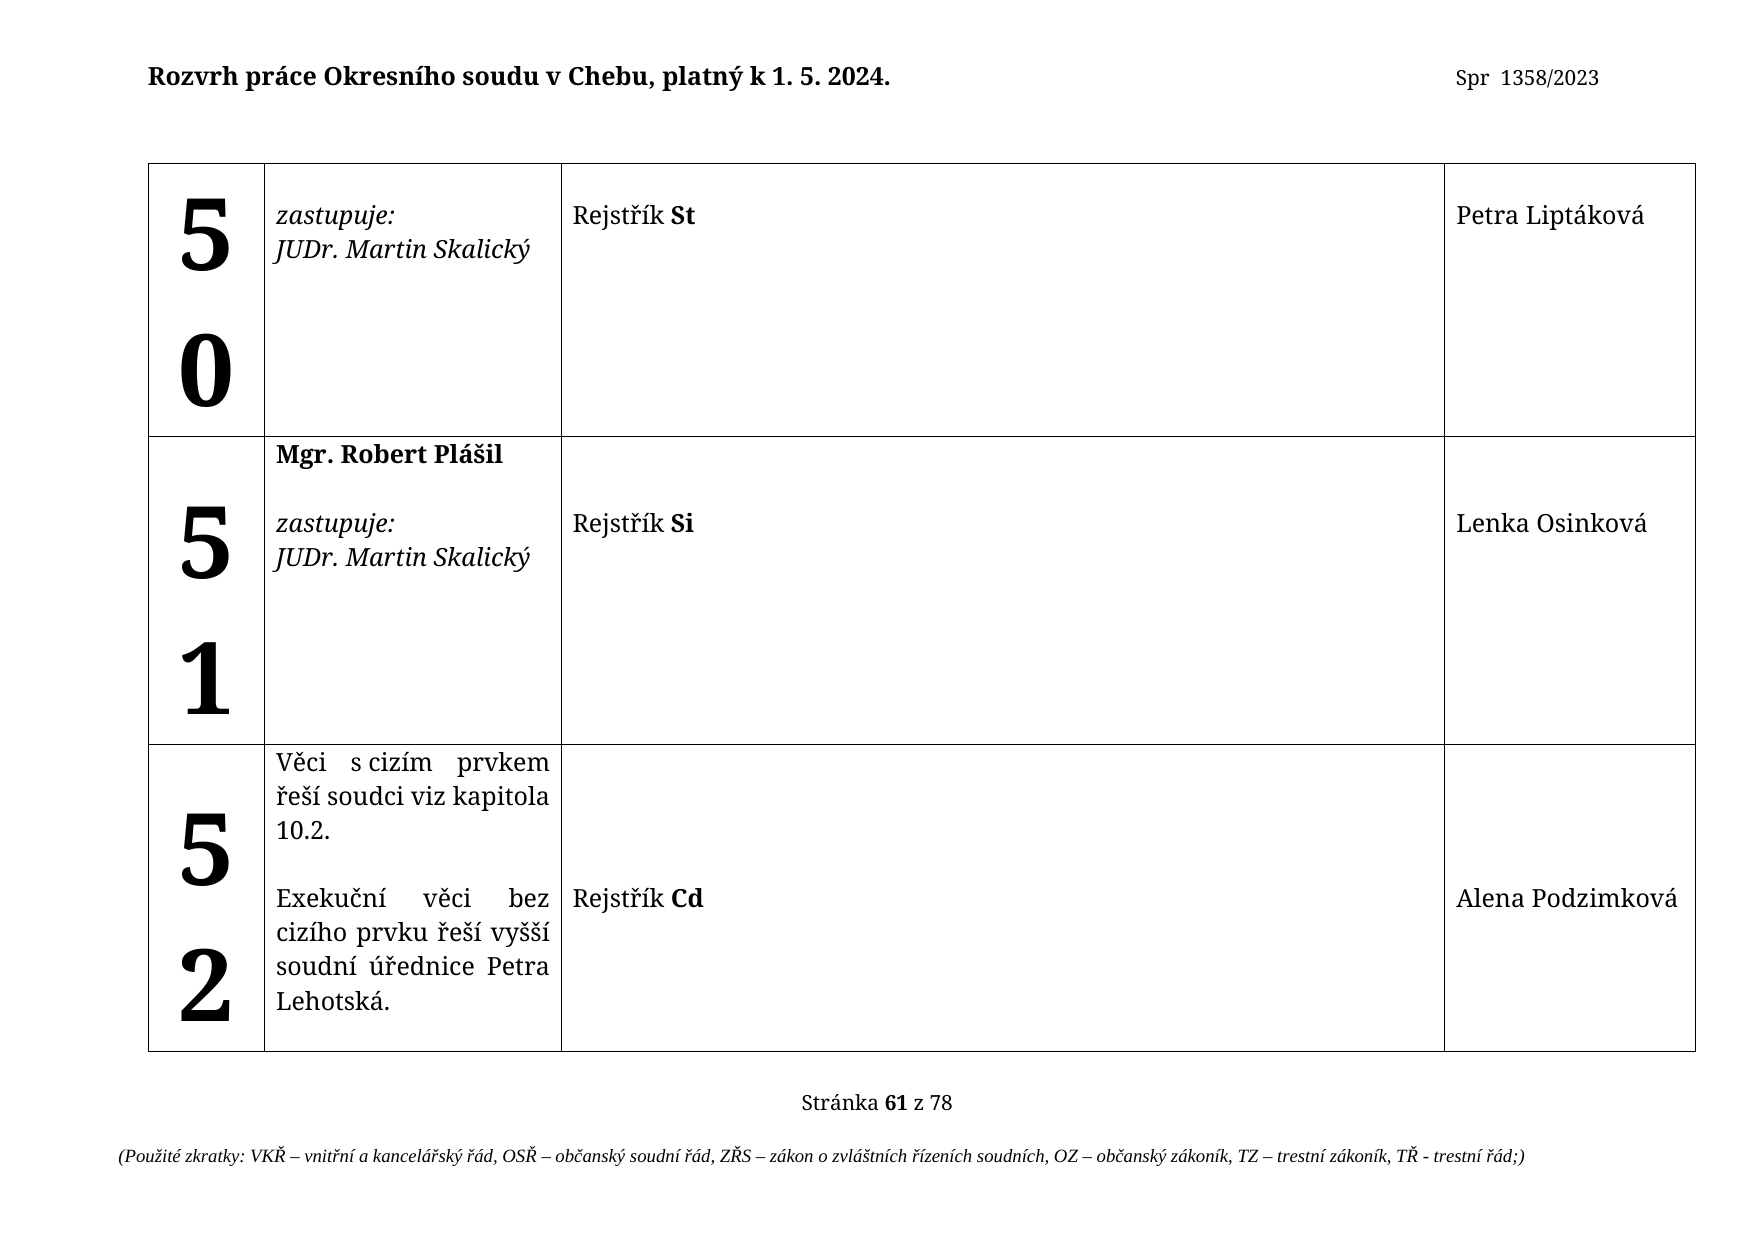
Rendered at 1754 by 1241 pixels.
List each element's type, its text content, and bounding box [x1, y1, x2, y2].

table_cell Rejstřík St [562, 164, 1444, 436]
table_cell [265, 164, 561, 436]
table_cell Rejstřík Cd [562, 745, 1444, 1051]
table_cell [265, 745, 561, 1051]
table_cell Alena Podzimková [1445, 745, 1695, 1051]
table_cell Petra Liptáková [1445, 164, 1695, 436]
table_cell Lenka Osinková [1445, 437, 1695, 744]
table_cell 52 [149, 745, 264, 1051]
table_cell Rejstřík Si [562, 437, 1444, 744]
table_cell 50 [149, 164, 264, 436]
table_cell 51 [149, 437, 264, 744]
table_cell Mgr. Robert Plášil zastupuje: JUDr. Martin Skalický [265, 437, 561, 744]
